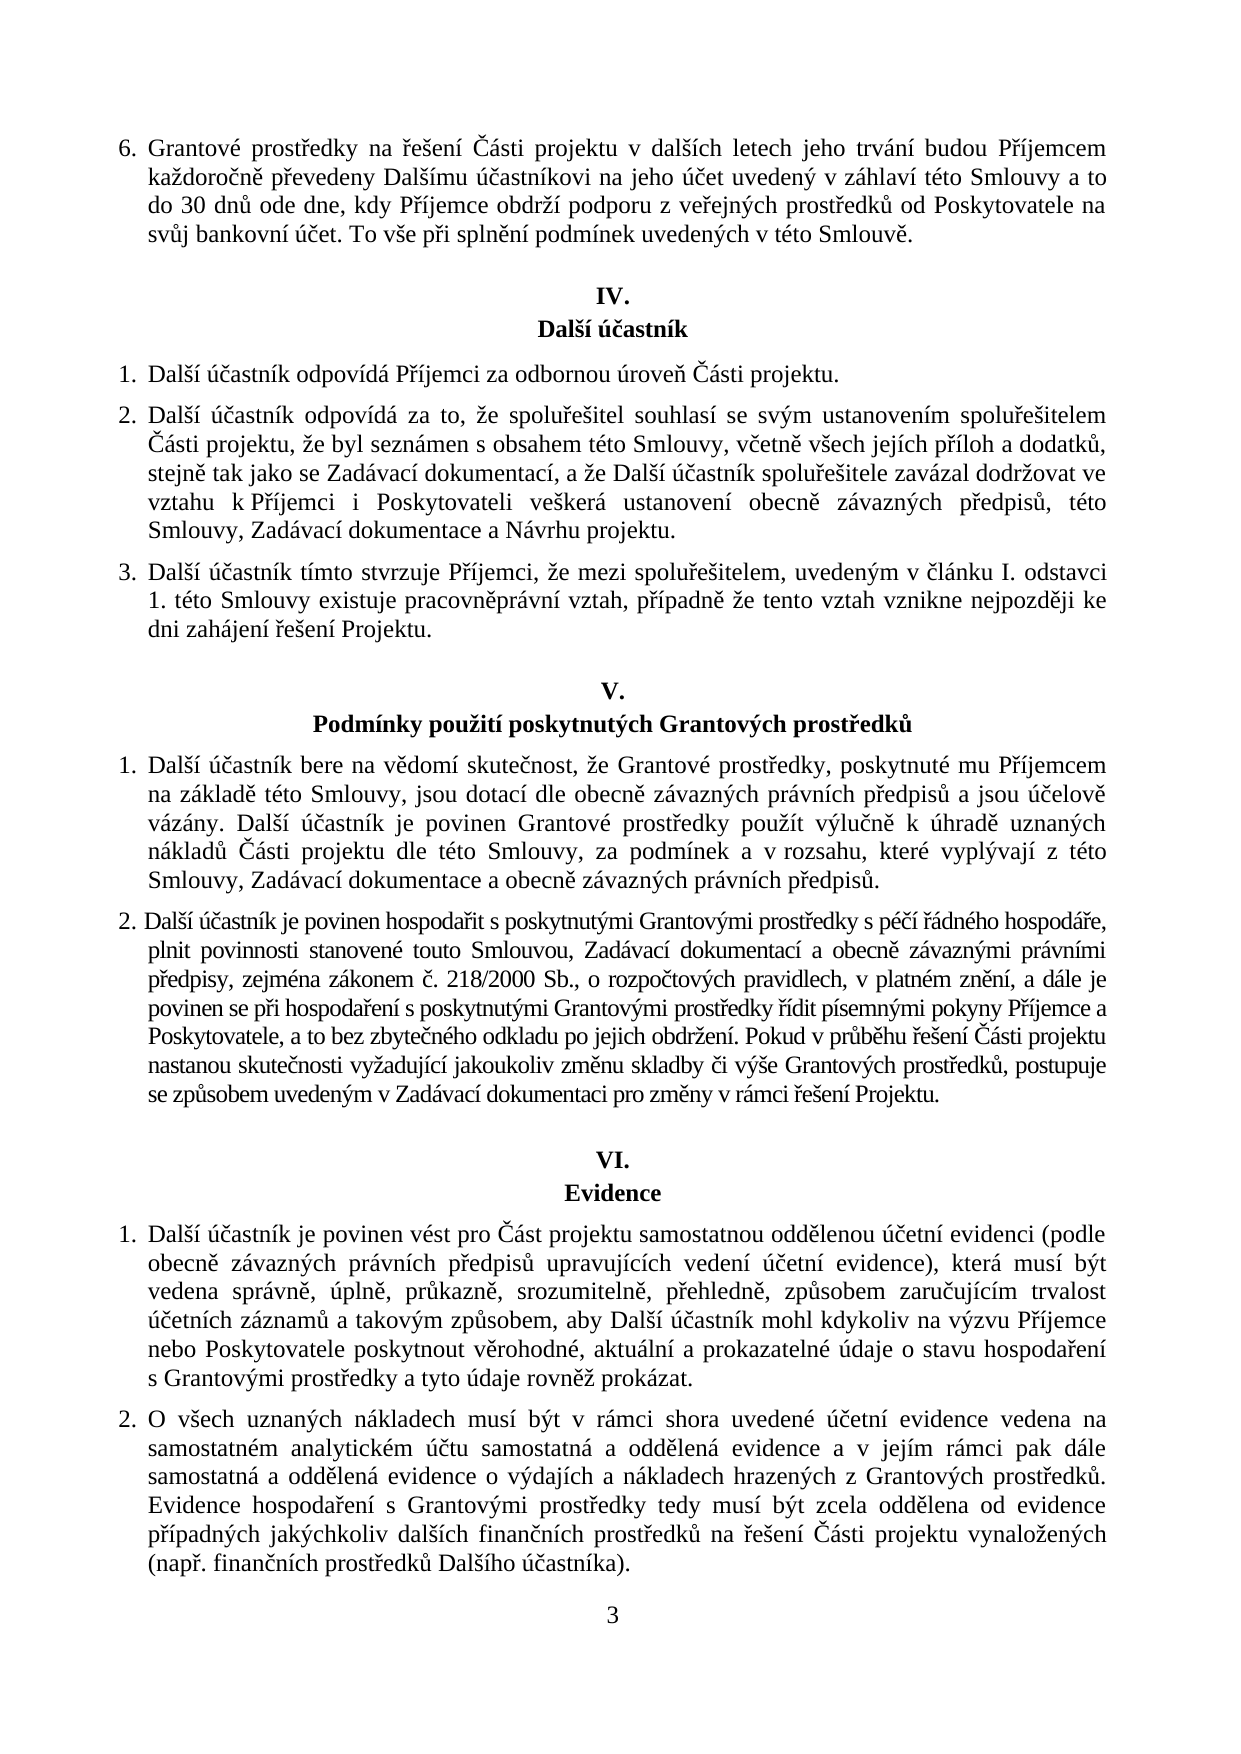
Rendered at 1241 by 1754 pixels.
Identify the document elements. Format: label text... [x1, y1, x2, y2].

text VI. [118, 1145, 1107, 1173]
text V. [118, 676, 1107, 705]
text IV. [118, 281, 1107, 309]
list Další účastník tímto stvrzuje Příjemci, že mezi spoluřešitelem, uvedeným v článku I. odstavci 1. této Smlouvy existuje pracovněprávní vztah, případně že tento vztah vznikne nejpozději ke dni zahájení řešení Projektu. [118, 557, 1107, 643]
list Grantové prostředky na řešení Části projektu v dalších letech jeho trvání budou Příjemcem každoročně převedeny Dalšímu účastníkovi na jeho účet uvedený v záhlaví této Smlouvy a to do 30 dnů ode dne, kdy Příjemce obdrží podporu z veřejných prostředků od Poskytovatele na svůj bankovní účet. To vše při splnění podmínek uvedených v této Smlouvě. [118, 133, 1107, 248]
list Další účastník je povinen vést pro Část projektu samostatnou oddělenou účetní evidenci (podle obecně závazných právních předpisů upravujících vedení účetní evidence), která musí být vedena správně, úplně, průkazně, srozumitelně, přehledně, způsobem zaručujícím trvalost účetních záznamů a takovým způsobem, aby Další účastník mohl kdykoliv na výzvu Příjemce nebo Poskytovatele poskytnout věrohodné, aktuální a prokazatelné údaje o stavu hospodaření s Grantovými prostředky a tyto údaje rovněž prokázat. [118, 1219, 1107, 1391]
text Další účastník [118, 314, 1107, 342]
text 2. Další účastník je povinen hospodařit s poskytnutými Grantovými prostředky s péčí řádného hospodáře, plnit povinnosti stanovené touto Smlouvou, Zadávací dokumentací a obecně závaznými právními předpisy, zejména zákonem č. 218/2000 Sb., o rozpočtových pravidlech, v platném znění, a dále je povinen se při hospodaření s poskytnutými Grantovými prostředky řídit písemnými pokyny Příjemce a Poskytovatele, a to bez zbytečného odkladu po jejich obdržení. Pokud v průběhu řešení Části projektu nastanou skutečnosti vyžadující jakoukoliv změnu skladby či výše Grantových prostředků, postupuje se způsobem uvedeným v Zadávací dokumentaci pro změny v rámci řešení Projektu. [118, 906, 1107, 1108]
text Evidence [118, 1178, 1107, 1206]
text Podmínky použití poskytnutých Grantových prostředků [118, 709, 1107, 738]
list Další účastník odpovídá Příjemci za odbornou úroveň Části projektu. [118, 359, 1107, 388]
list Další účastník odpovídá za to, že spoluřešitel souhlasí se svým ustanovením spoluřešitelem Části projektu, že byl seznámen s obsahem této Smlouvy, včetně všech jejích příloh a dodatků, stejně tak jako se Zadávací dokumentací, a že Další účastník spoluřešitele zavázal dodržovat ve vztahu k Příjemci i Poskytovateli veškerá ustanovení obecně závazných předpisů, této Smlouvy, Zadávací dokumentace a Návrhu projektu. [118, 401, 1107, 544]
text 1. Další účastník bere na vědomí skutečnost, že Grantové prostředky, poskytnuté mu Příjemcem na základě této Smlouvy, jsou dotací dle obecně závazných právních předpisů a jsou účelově vázány. Další účastník je povinen Grantové prostředky použít výlučně k úhradě uznaných nákladů Části projektu dle této Smlouvy, za podmínek a v rozsahu, které vyplývají z této Smlouvy, Zadávací dokumentace a obecně závazných právních předpisů. [118, 750, 1107, 894]
list O všech uznaných nákladech musí být v rámci shora uvedené účetní evidence vedena na samostatném analytickém účtu samostatná a oddělená evidence a v jejím rámci pak dále samostatná a oddělená evidence o výdajích a nákladech hrazených z Grantových prostředků. Evidence hospodaření s Grantovými prostředky tedy musí být zcela oddělena od evidence případných jakýchkoliv dalších finančních prostředků na řešení Části projektu vynaložených (např. finančních prostředků Dalšího účastníka). [118, 1404, 1107, 1576]
